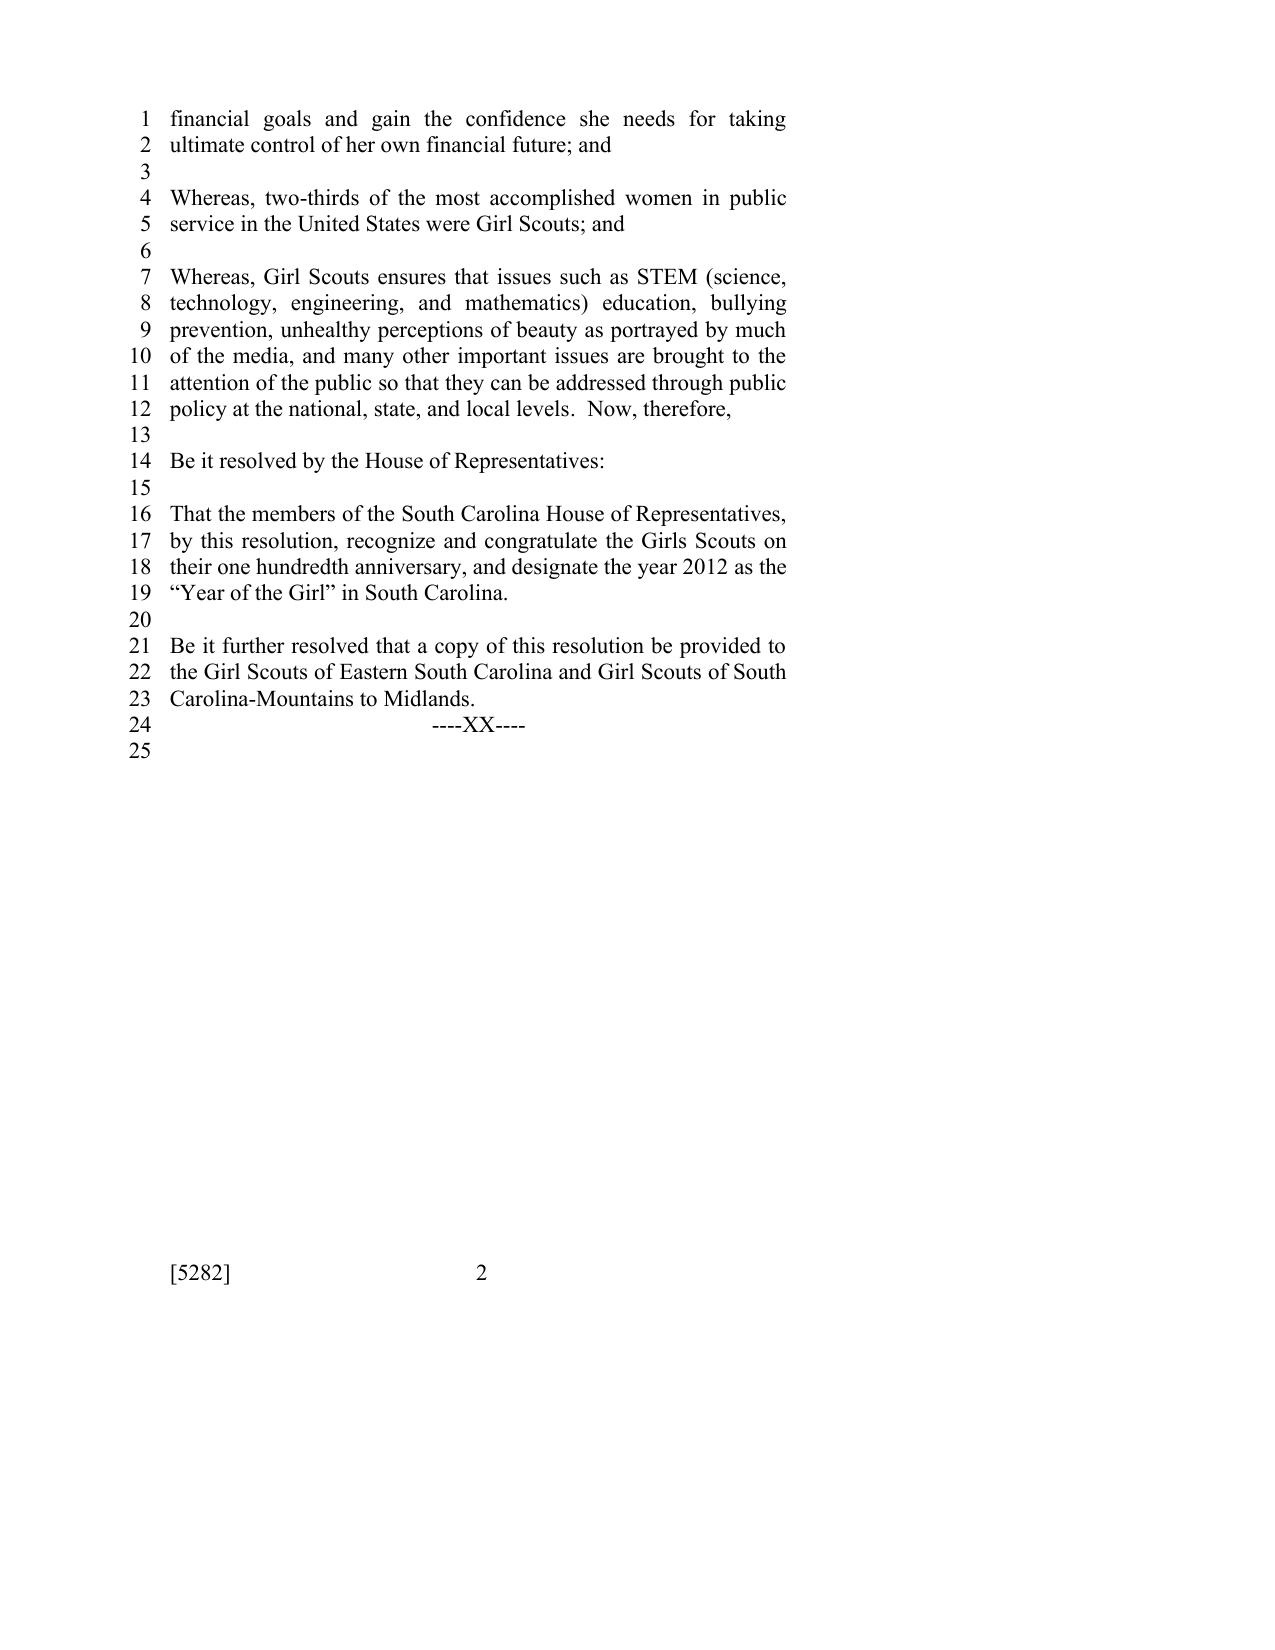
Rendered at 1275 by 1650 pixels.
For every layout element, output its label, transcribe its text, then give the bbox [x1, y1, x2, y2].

text ----XX---- [169, 711, 787, 737]
text Whereas, two-thirds of the most accomplished women in public service in the United States were Girl Scouts; and [169, 184, 787, 237]
text Be it further resolved that a copy of this resolution be provided to the Girl Scouts of Eastern South Carolina and Girl Scouts of South Carolina-Mountains to Midlands. [169, 632, 787, 711]
text That the members of the South Carolina House of Representatives, by this resolution, recognize and congratulate the Girls Scouts on their one hundredth anniversary, and designate the year 2012 as the “Year of the Girl” in South Carolina. [169, 500, 787, 606]
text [169, 105, 787, 158]
text Be it resolved by the House of Representatives: [169, 448, 787, 474]
text Whereas, Girl Scouts ensures that issues such as STEM (science, technology, engineering, and mathematics) education, bullying prevention, unhealthy perceptions of beauty as portrayed by much of the media, and many other important issues are brought to the attention of the public so that they can be addressed through public policy at the national, state, and local levels. Now, therefore, [169, 263, 787, 421]
